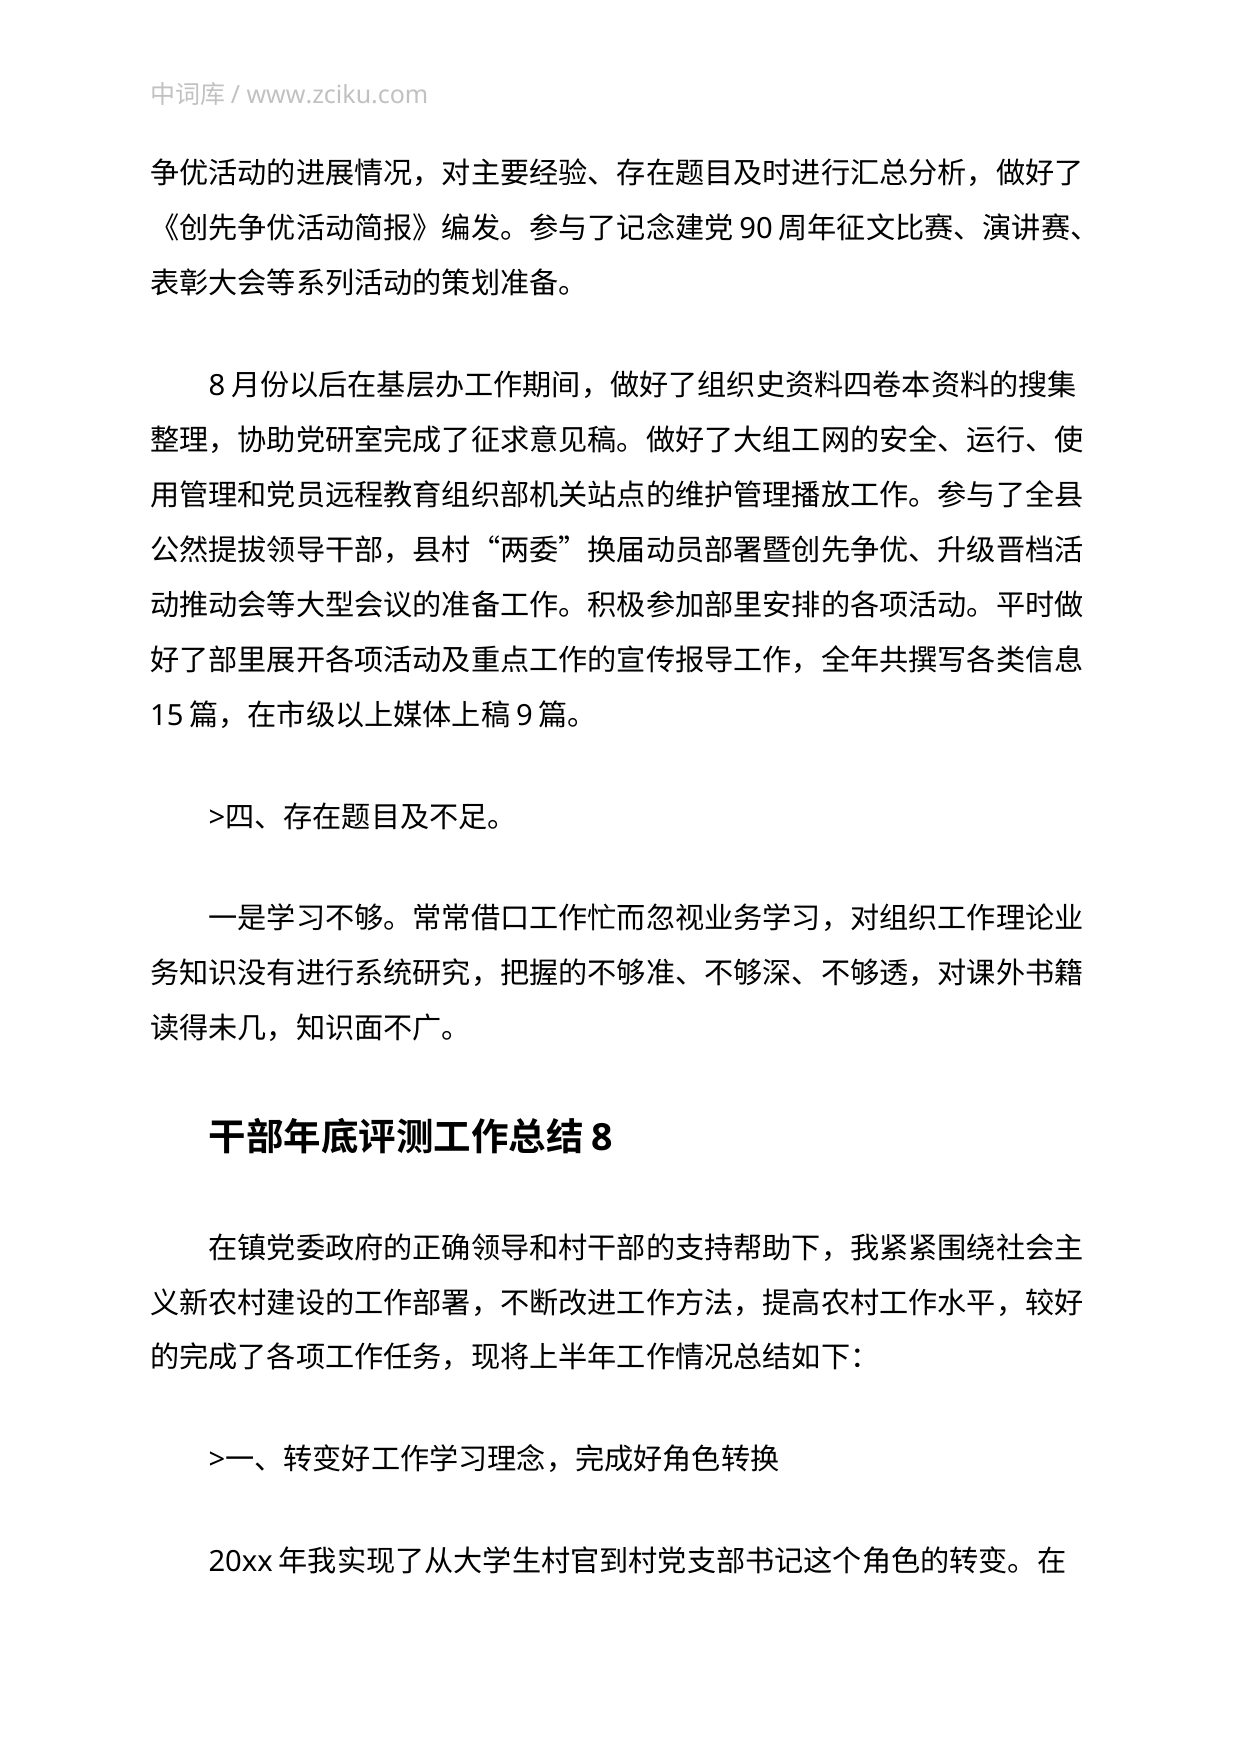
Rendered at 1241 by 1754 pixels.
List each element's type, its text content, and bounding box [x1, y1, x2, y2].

text >四、存在题目及不足。 [150, 793, 1090, 836]
text 一是学习不够。常常借口工作忙而忽视业务学习，对组织工作理论业务知识没有进行系统研究，把握的不够准、不够深、不够透，对课外书籍读得未几，知识面不广。 [150, 895, 1090, 1047]
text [150, 150, 1090, 302]
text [150, 1538, 1090, 1580]
text 干部年底评测工作总结8 [150, 1107, 1090, 1161]
text 8月份以后在基层办工作期间，做好了组织史资料四卷本资料的搜集整理，协助党研室完成了征求意见稿。做好了大组工网的安全、运行、使用管理和党员远程教育组织部机关站点的维护管理播放工作。参与了全县公然提拔领导干部，县村“两委”换届动员部署暨创先争优、升级晋档活动推动会等大型会议的准备工作。积极参加部里安排的各项活动。平时做好了部里展开各项活动及重点工作的宣传报导工作，全年共撰写各类信息15篇，在市级以上媒体上稿9篇。 [150, 362, 1090, 733]
text 在镇党委政府的正确领导和村干部的支持帮助下，我紧紧围绕社会主义新农村建设的工作部署，不断改进工作方法，提高农村工作水平，较好的完成了各项工作任务，现将上半年工作情况总结如下： [150, 1224, 1090, 1376]
text >一、转变好工作学习理念，完成好角色转换 [150, 1436, 1090, 1478]
